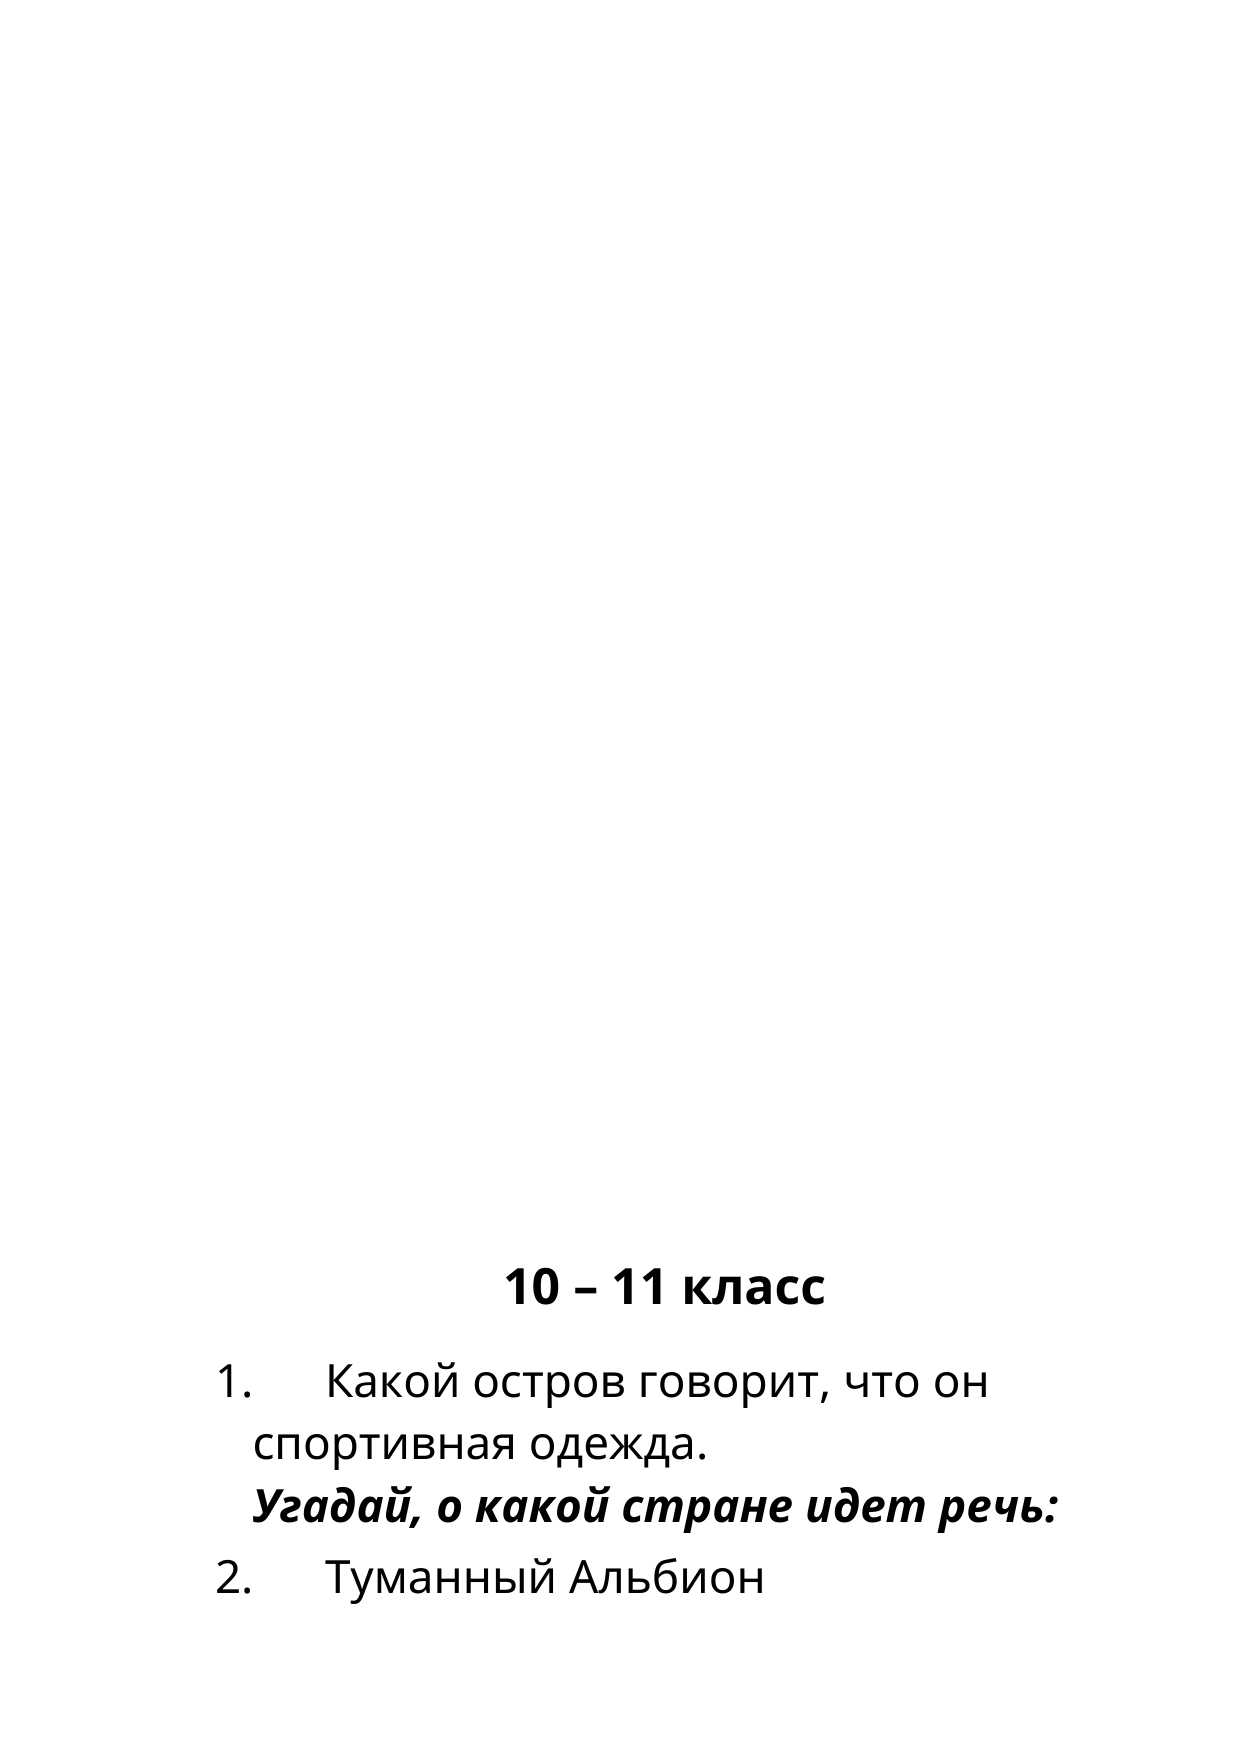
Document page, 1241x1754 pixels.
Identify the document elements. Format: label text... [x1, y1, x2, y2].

text 10 – 11 класс [177, 1251, 1152, 1319]
list Какой остров говорит, что он спортивная одежда. [215, 1348, 1152, 1473]
list Угадай, о какой стране идет речь: [252, 1473, 1152, 1536]
list Туманный Альбион [215, 1545, 1152, 1607]
